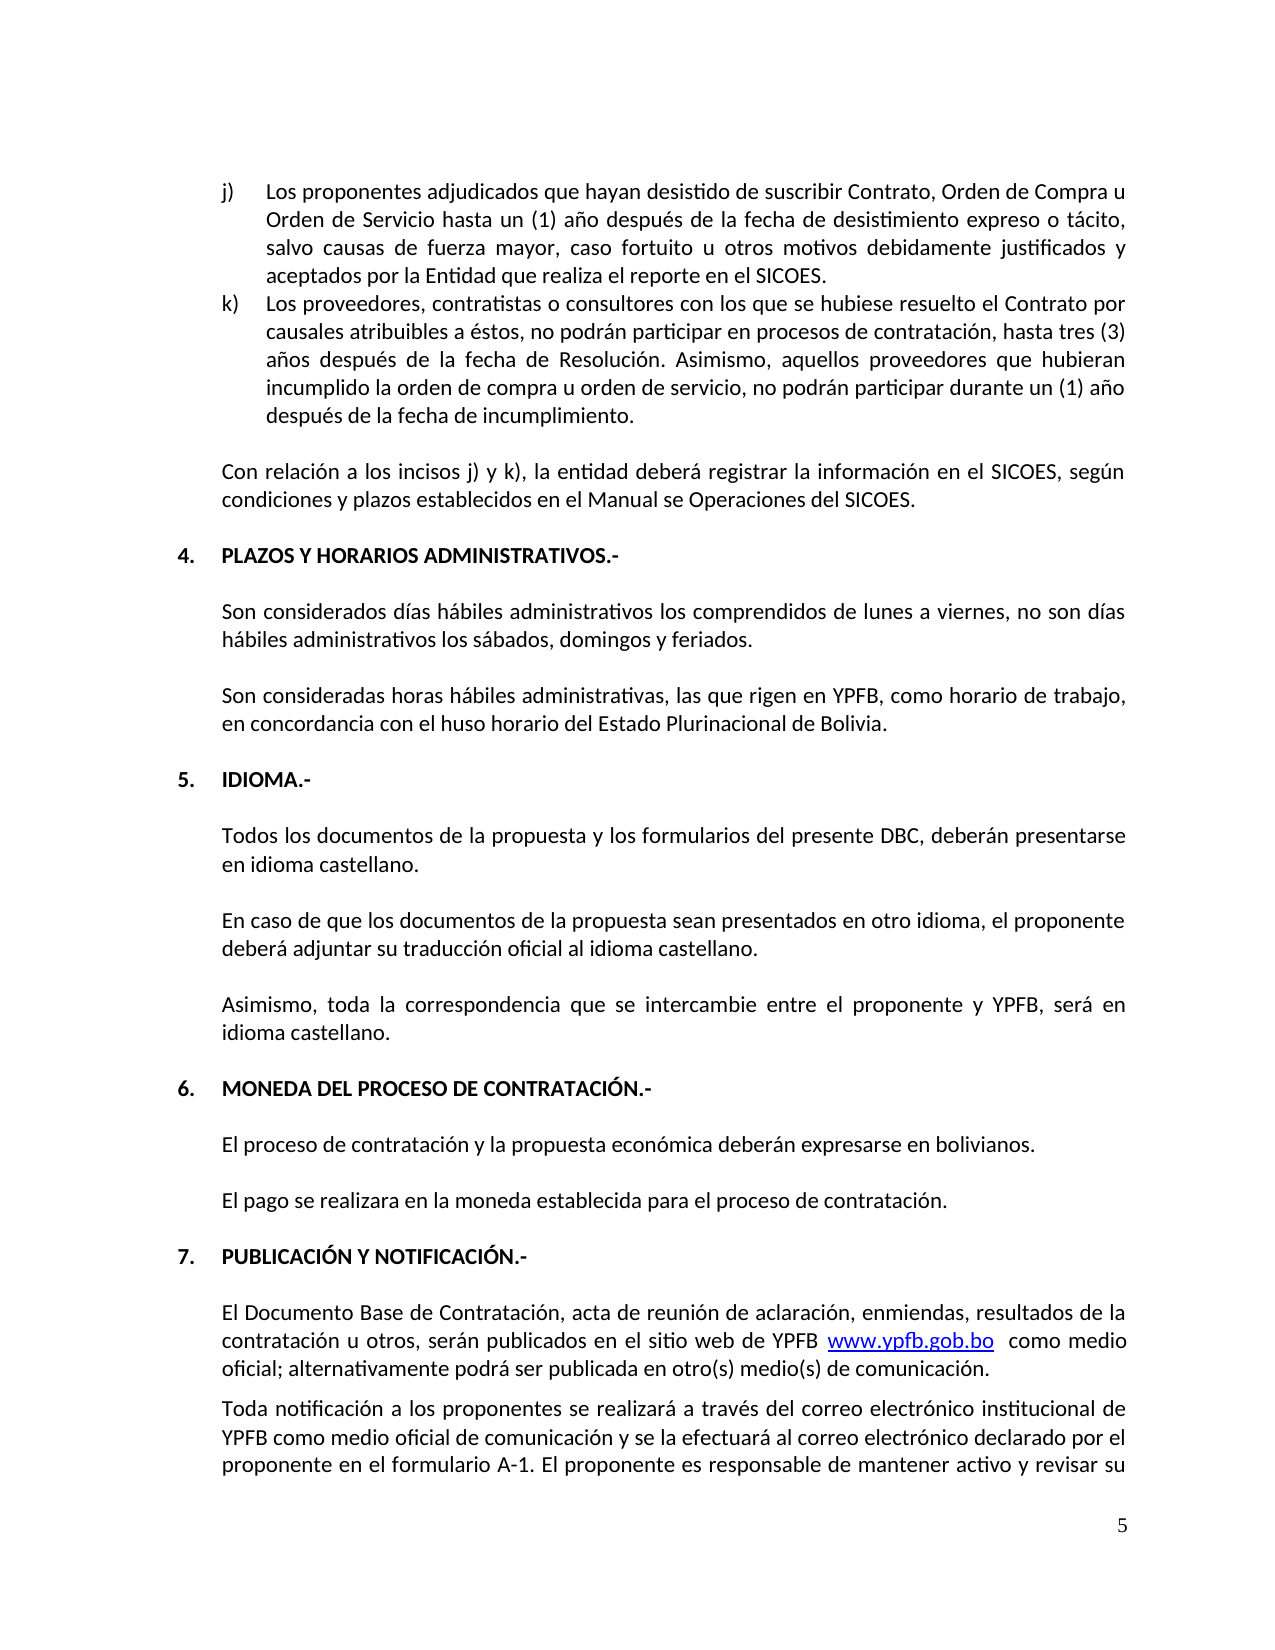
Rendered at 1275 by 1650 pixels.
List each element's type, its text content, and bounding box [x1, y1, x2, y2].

list Son considerados días hábiles administrativos los comprendidos de lunes a viernes, no son días hábiles administrativos los sábados, domingos y feriados. [222, 597, 1127, 653]
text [222, 1394, 1127, 1479]
list IDIOMA.- [177, 766, 1127, 794]
text El pago se realizara en la moneda establecida para el proceso de contratación. [222, 1186, 1127, 1214]
text El proceso de contratación y la propuesta económica deberán expresarse en bolivianos. [222, 1130, 1127, 1158]
text Asimismo, toda la correspondencia que se intercambie entre el proponente y YPFB, será en idioma castellano. [222, 990, 1127, 1046]
list PUBLICACIÓN Y NOTIFICACIÓN.- [177, 1242, 1127, 1270]
text Con relación a los incisos j) y k), la entidad deberá registrar la información en el SICOES, según condiciones y plazos establecidos en el Manual se Operaciones del SICOES. [222, 457, 1127, 513]
list Los proveedores, contratistas o consultores con los que se hubiese resuelto el Contrato por causales atribuibles a éstos, no podrán participar en procesos de contratación, hasta tres (3) años después de la fecha de Resolución. Asimismo, aquellos proveedores que hubieran incumplido la orden de compra u orden de servicio, no podrán participar durante un (1) año después de la fecha de incumplimiento. [222, 289, 1127, 429]
list Los proponentes adjudicados que hayan desistido de suscribir Contrato, Orden de Compra u Orden de Servicio hasta un (1) año después de la fecha de desistimiento expreso o tácito, salvo causas de fuerza mayor, caso fortuito u otros motivos debidamente justificados y aceptados por la Entidad que realiza el reporte en el SICOES. [222, 177, 1127, 289]
list MONEDA DEL PROCESO DE CONTRATACIÓN.- [177, 1074, 1127, 1102]
list PLAZOS Y HORARIOS ADMINISTRATIVOS.- [177, 541, 1127, 569]
text En caso de que los documentos de la propuesta sean presentados en otro idioma, el proponente deberá adjuntar su traducción oficial al idioma castellano. [222, 906, 1127, 962]
text Todos los documentos de la propuesta y los formularios del presente DBC, deberán presentarse en idioma castellano. [222, 822, 1127, 878]
list Son consideradas horas hábiles administrativas, las que rigen en YPFB, como horario de trabajo, en concordancia con el huso horario del Estado Plurinacional de Bolivia. [222, 682, 1127, 738]
text El Documento Base de Contratación, acta de reunión de aclaración, enmiendas, resultados de la contratación u otros, serán publicados en el sitio web de YPFB www.ypfb.gob.bo como medio oficial; alternativamente podrá ser publicada en otro(s) medio(s) de comunicación. [222, 1298, 1127, 1382]
